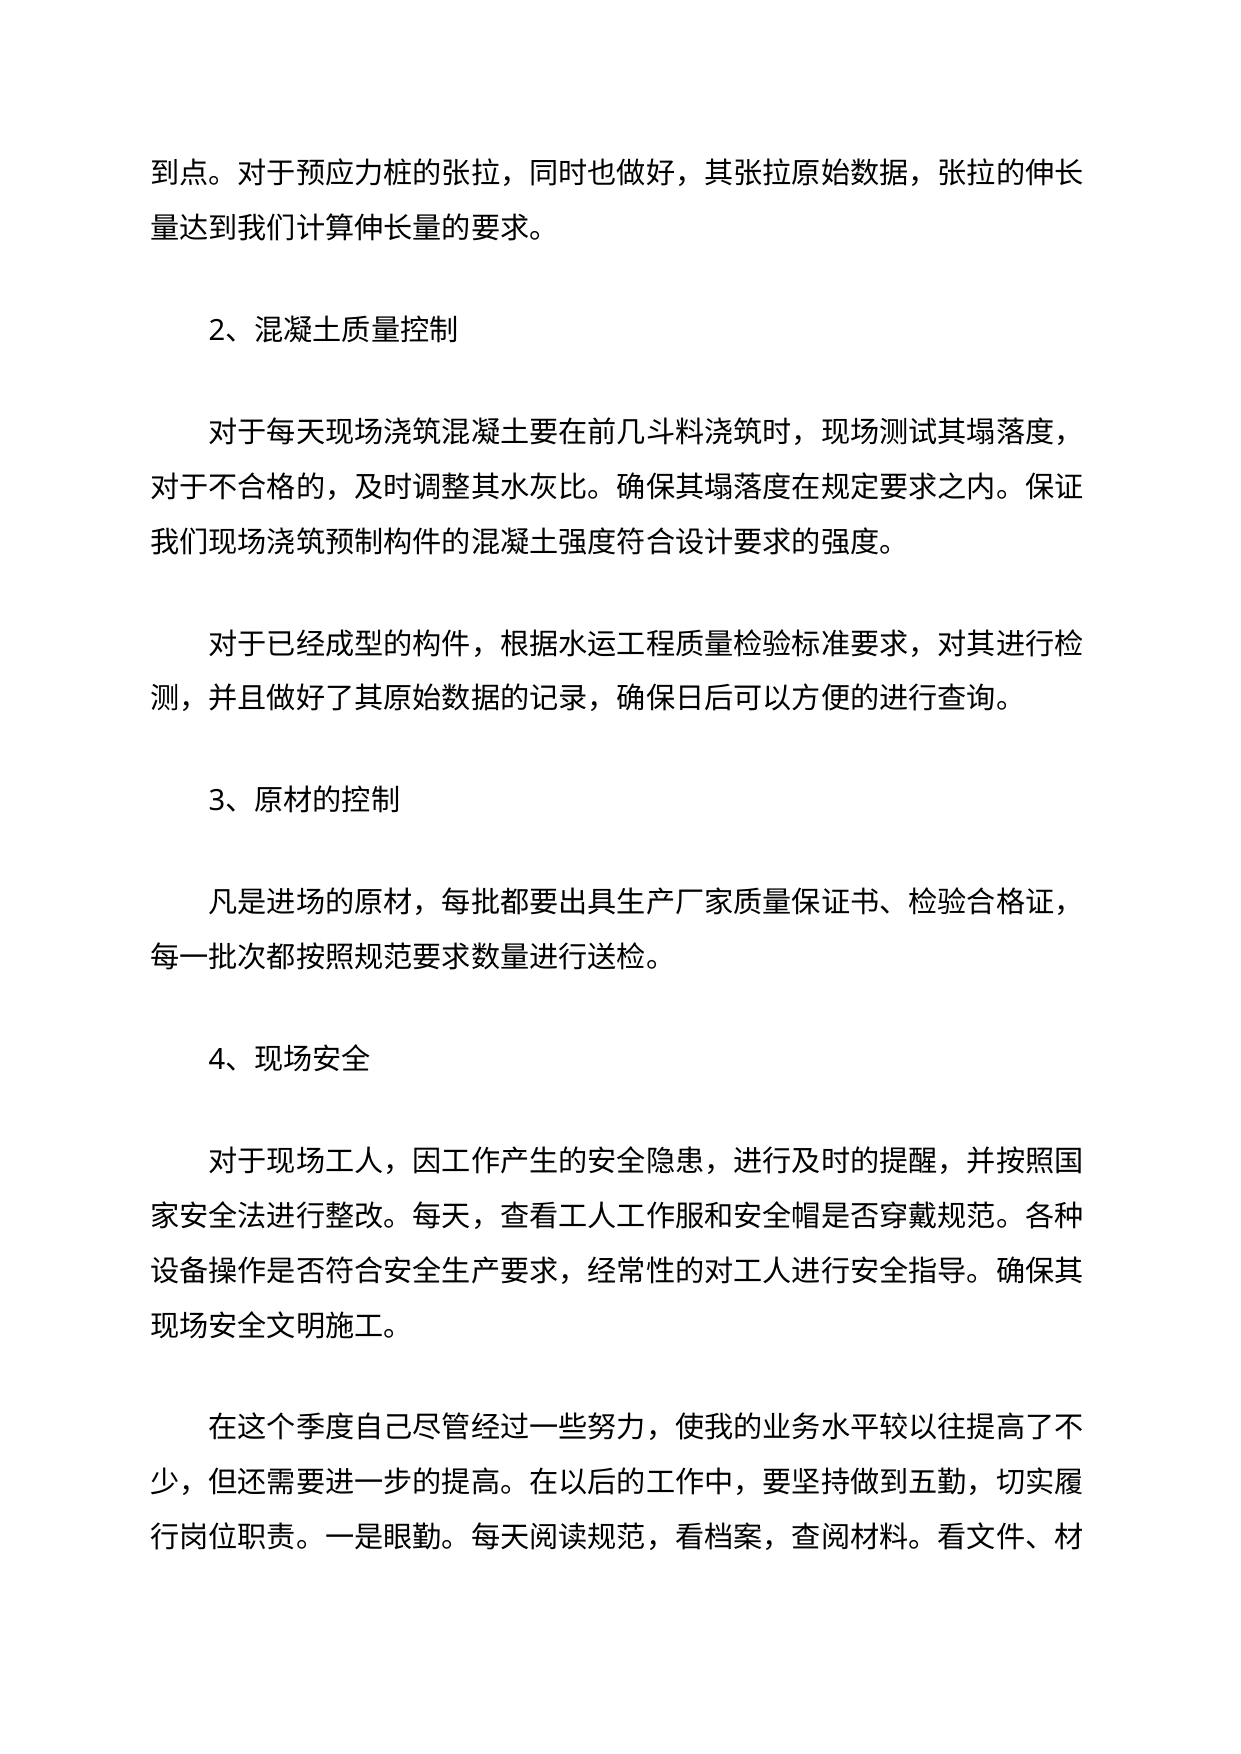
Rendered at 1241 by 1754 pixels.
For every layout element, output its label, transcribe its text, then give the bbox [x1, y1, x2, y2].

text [150, 1404, 1090, 1556]
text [150, 150, 1090, 247]
text 4、现场安全 [150, 1036, 1090, 1078]
text 3、原材的控制 [150, 777, 1090, 819]
text 2、混凝土质量控制 [150, 307, 1090, 349]
text 凡是进场的原材，每批都要出具生产厂家质量保证书、检验合格证，每一批次都按照规范要求数量进行送检。 [150, 879, 1090, 976]
text 对于现场工人，因工作产生的安全隐患，进行及时的提醒，并按照国家安全法进行整改。每天，查看工人工作服和安全帽是否穿戴规范。各种设备操作是否符合安全生产要求，经常性的对工人进行安全指导。确保其现场安全文明施工。 [150, 1137, 1090, 1344]
text 对于每天现场浇筑混凝土要在前几斗料浇筑时，现场测试其塌落度，对于不合格的，及时调整其水灰比。确保其塌落度在规定要求之内。保证我们现场浇筑预制构件的混凝土强度符合设计要求的强度。 [150, 409, 1090, 561]
text 对于已经成型的构件，根据水运工程质量检验标准要求，对其进行检测，并且做好了其原始数据的记录，确保日后可以方便的进行查询。 [150, 620, 1090, 717]
